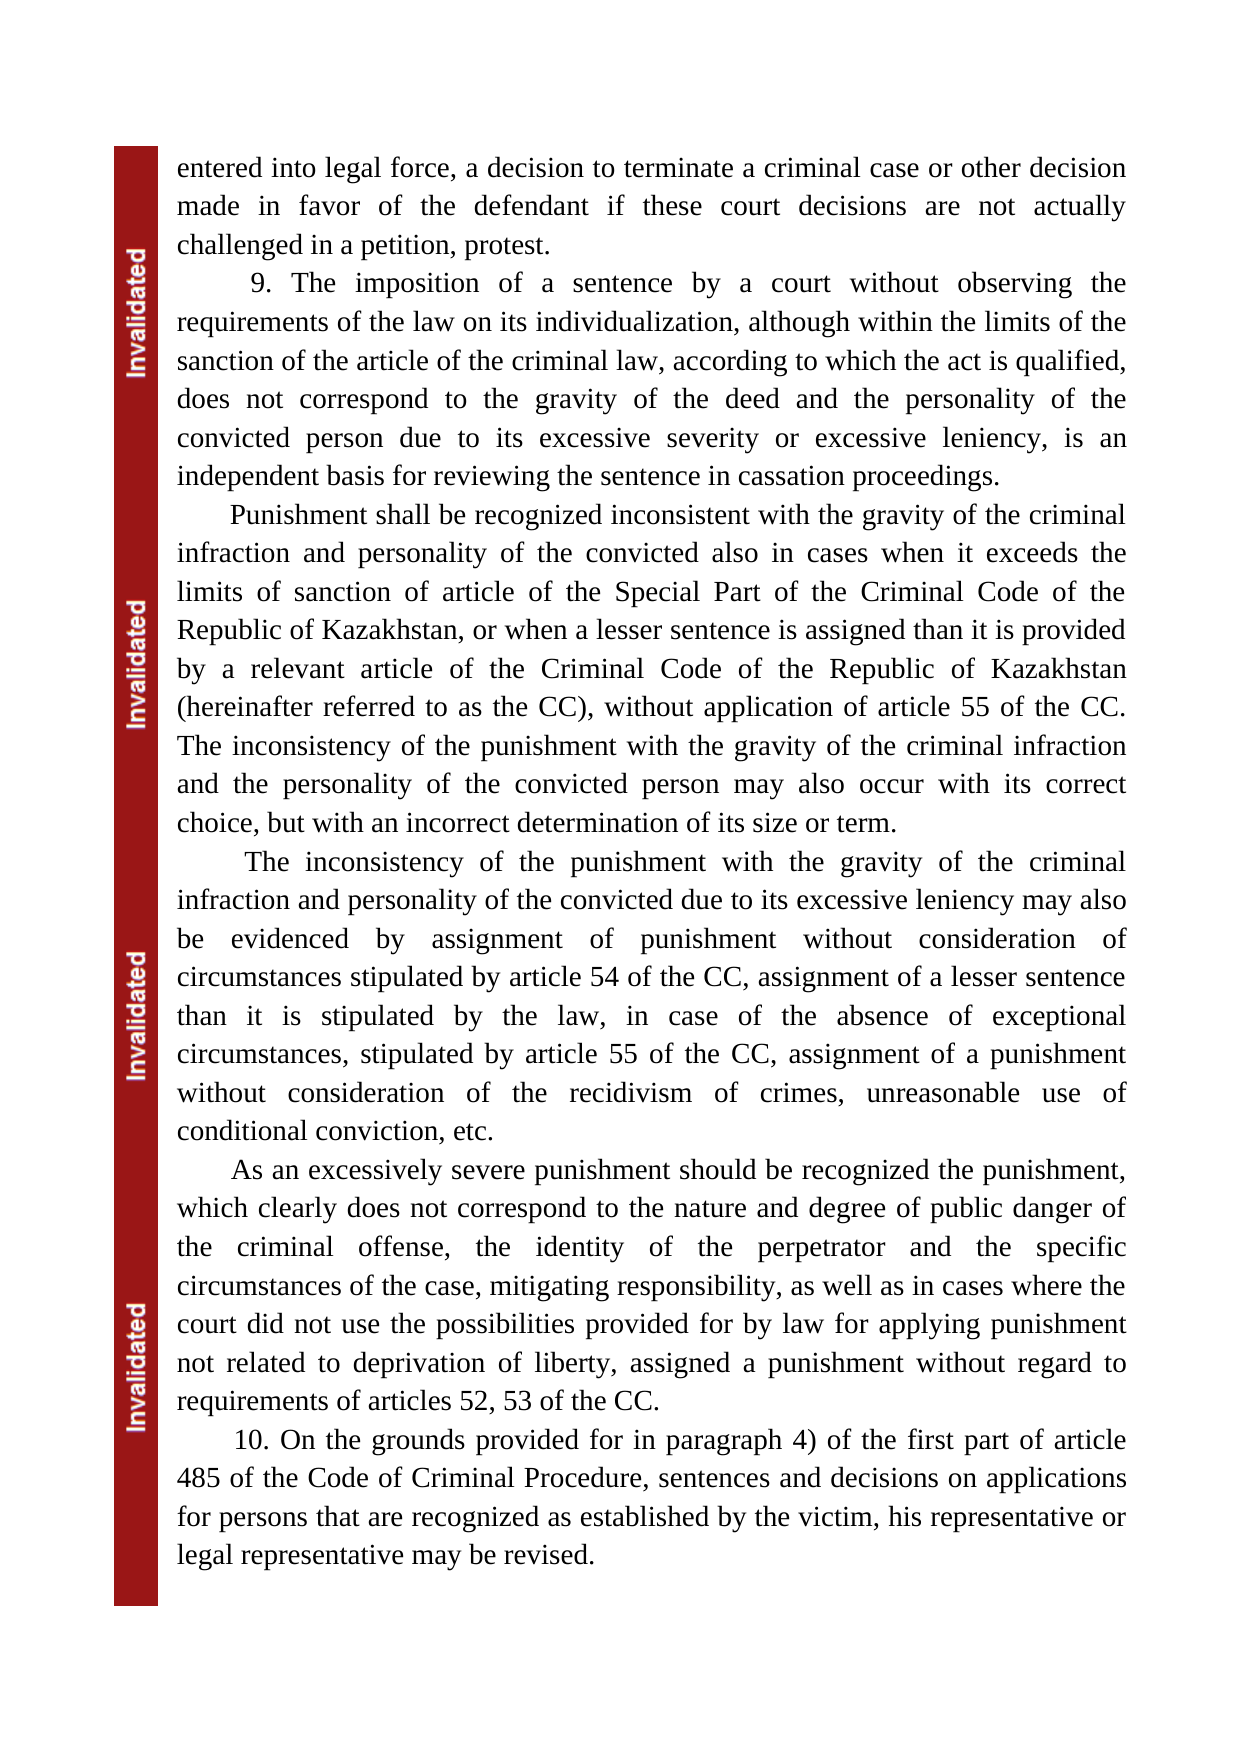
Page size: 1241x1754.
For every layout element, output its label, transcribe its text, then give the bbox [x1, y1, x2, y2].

picture [114, 1417, 158, 1422]
picture [114, 839, 158, 844]
text 9. The imposition of a sentence by a court without observing the requirements of the law on its individualization, although within the limits of the sanction of the article of the criminal law, according to which the act is qualified, does not correspond to the gravity of the deed and the personality of the convicted person due to its excessive severity or excessive leniency, is an independent basis for reviewing the sentence in cassation proceedings. [112, 266, 1128, 492]
picture [114, 492, 158, 497]
picture [114, 1571, 158, 1606]
text The inconsistency of the punishment with the gravity of the criminal infraction and personality of the convicted due to its excessive leniency may also be evidenced by assignment of punishment without consideration of circumstances stipulated by article 54 of the CC, assignment of a lesser sentence than it is stipulated by the law, in case of the absence of exceptional circumstances, stipulated by article 55 of the CC, assignment of a punishment without consideration of the recidivism of crimes, unreasonable use of conditional conviction, etc. [112, 844, 1128, 1147]
picture [114, 146, 158, 150]
text Punishment shall be recognized inconsistent with the gravity of the criminal infraction and personality of the convicted also in cases when it exceeds the limits of sanction of article of the Special Part of the Criminal Code of the Republic of Kazakhstan, or when a lesser sentence is assigned than it is provided by a relevant article of the Criminal Code of the Republic of Kazakhstan (hereinafter referred to as the CC), without application of article 55 of the CC. The inconsistency of the punishment with the gravity of the criminal infraction and the personality of the convicted person may also occur with its correct choice, but with an incorrect determination of its size or term. [112, 497, 1128, 839]
text As an excessively severe punishment should be recognized the punishment, which clearly does not correspond to the nature and degree of public danger of the criminal offense, the identity of the perpetrator and the specific circumstances of the case, mitigating responsibility, as well as in cases where the court did not use the possibilities provided for by law for applying punishment not related to deprivation of liberty, assigned a punishment without regard to requirements of articles 52, 53 of the CC. [112, 1152, 1128, 1417]
picture [114, 261, 158, 266]
picture [114, 1147, 158, 1152]
text 10. On the grounds provided for in paragraph 4) of the first part of article 485 of the Code of Criminal Procedure, sentences and decisions on applications for persons that are recognized as established by the victim, his representative or legal representative may be revised. [112, 1422, 1128, 1571]
